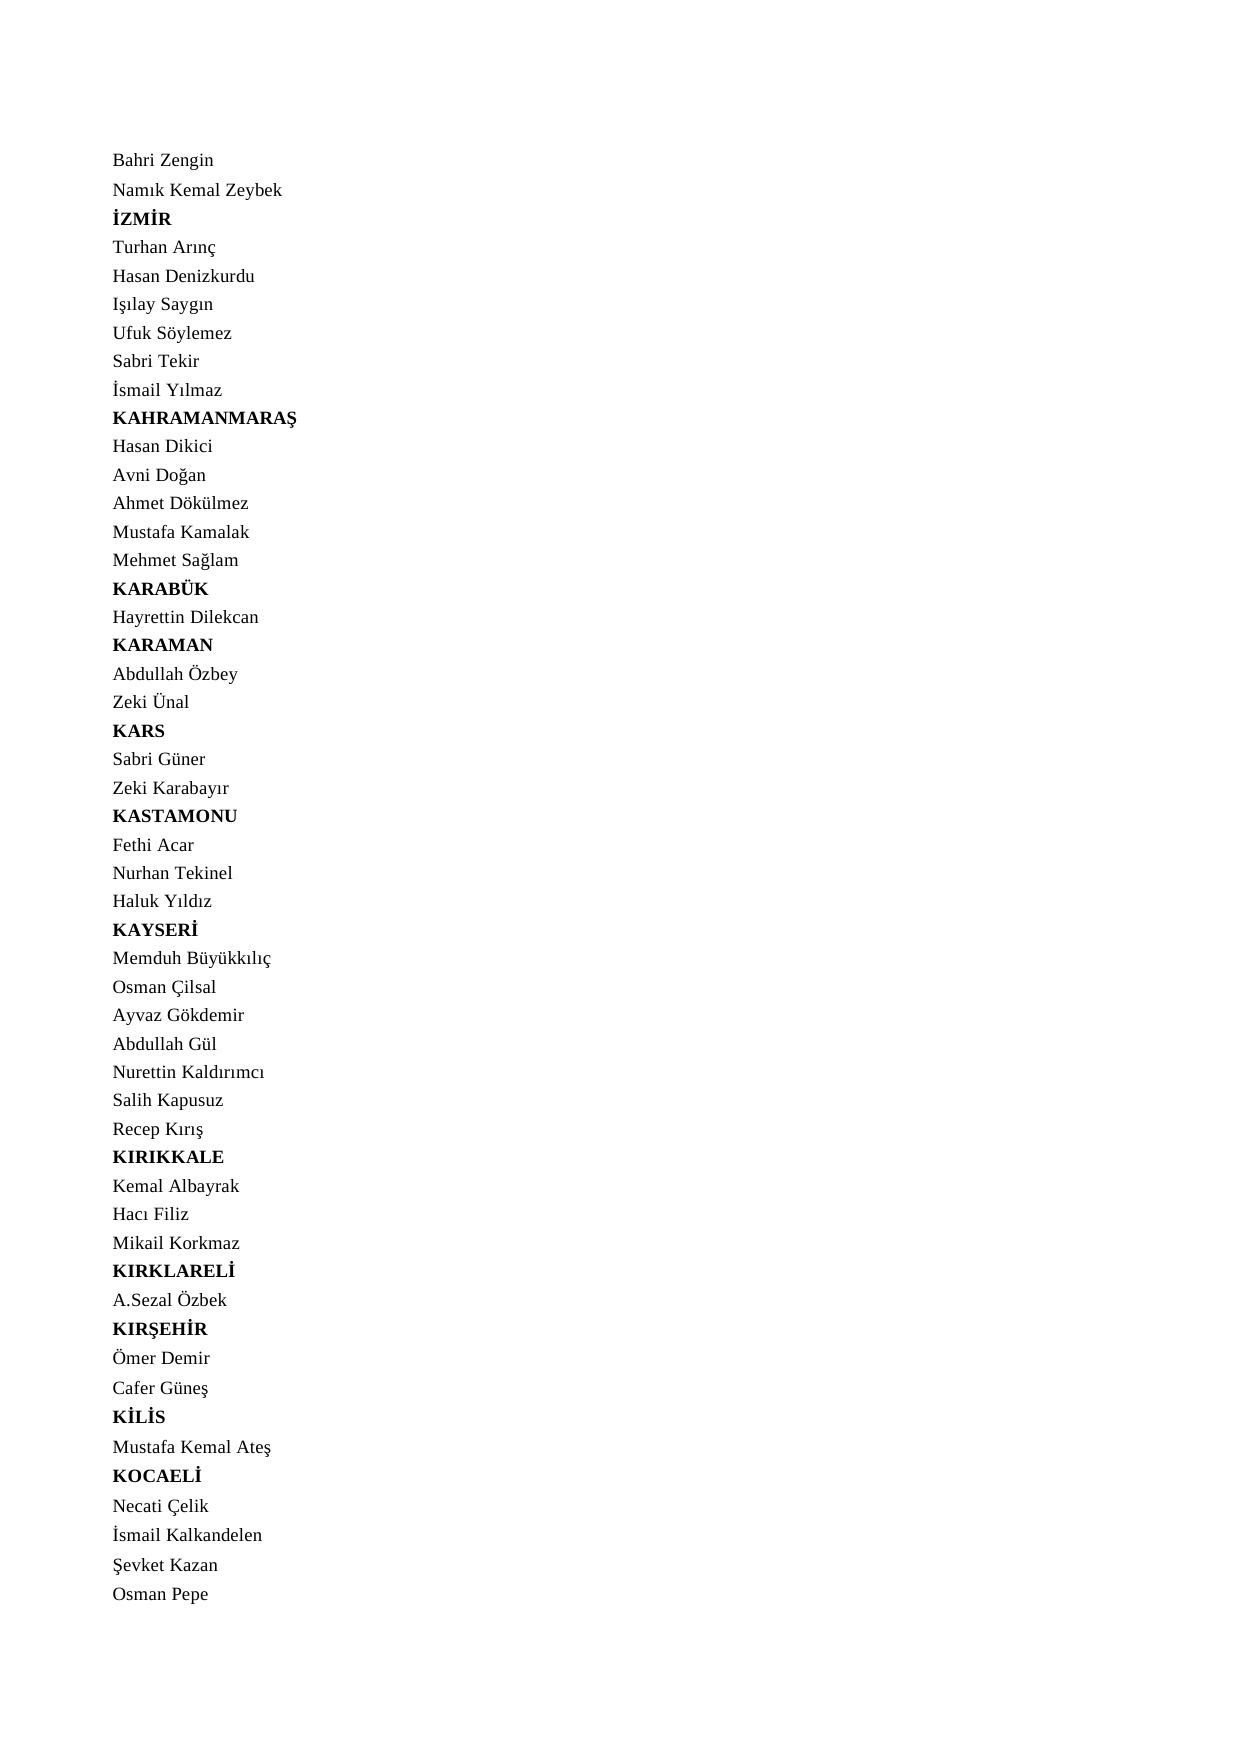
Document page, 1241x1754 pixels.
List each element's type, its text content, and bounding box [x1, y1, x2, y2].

text İsmail Kalkandelen [112, 1523, 1128, 1546]
text Haluk Yıldız [112, 890, 1128, 912]
text KIRIKKALE [112, 1146, 1128, 1168]
text Ufuk Söylemez [112, 321, 1128, 344]
text İsmail Yılmaz [112, 378, 1128, 401]
text Işılay Saygın [112, 293, 1128, 315]
text Hasan Dikici [112, 435, 1128, 457]
text Sabri Güner [112, 748, 1128, 770]
text KOCAELİ [112, 1464, 1128, 1487]
text Zeki Ünal [112, 691, 1128, 713]
text Mustafa Kamalak [112, 520, 1128, 543]
text KIRKLARELİ [112, 1259, 1128, 1282]
text Memduh Büyükkılıç [112, 947, 1128, 969]
text Kemal Albayrak [112, 1174, 1128, 1197]
text Recep Kırış [112, 1117, 1128, 1140]
text Abdullah Gül [112, 1032, 1128, 1054]
text KARAMAN [112, 634, 1128, 656]
text A.Sezal Özbek [112, 1288, 1128, 1311]
text Hasan Denizkurdu [112, 264, 1128, 287]
text Salih Kapusuz [112, 1089, 1128, 1111]
text Nurettin Kaldırımcı [112, 1061, 1128, 1083]
text Abdullah Özbey [112, 662, 1128, 685]
text Zeki Karabayır [112, 776, 1128, 799]
text KAYSERİ [112, 918, 1128, 941]
text Cafer Güneş [112, 1375, 1128, 1399]
text Osman Çilsal [112, 975, 1128, 998]
text Namık Kemal Zeybek [112, 177, 1128, 201]
text Fethi Acar [112, 833, 1128, 856]
text KAHRAMANMARAŞ [112, 406, 1128, 429]
text Bahri Zengin [112, 148, 1128, 172]
text KARS [112, 719, 1128, 742]
text Ömer Demir [112, 1346, 1128, 1369]
text Mehmet Sağlam [112, 549, 1128, 571]
text Avni Doğan [112, 463, 1128, 486]
text Necati Çelik [112, 1493, 1128, 1517]
text Mustafa Kemal Ateş [112, 1434, 1128, 1458]
text KARABÜK [112, 577, 1128, 599]
text Hacı Filiz [112, 1203, 1128, 1225]
text Hayrettin Dilekcan [112, 606, 1128, 628]
text Sabri Tekir [112, 349, 1128, 372]
text Nurhan Tekinel [112, 861, 1128, 884]
text Turhan Arınç [112, 236, 1128, 258]
text İZMİR [112, 207, 1128, 230]
text KIRŞEHİR [112, 1316, 1128, 1340]
text Ayvaz Gökdemir [112, 1004, 1128, 1026]
text Şevket Kazan [112, 1552, 1128, 1576]
text Mikail Korkmaz [112, 1231, 1128, 1254]
text Ahmet Dökülmez [112, 492, 1128, 514]
text Osman Pepe [112, 1582, 1128, 1605]
text KASTAMONU [112, 804, 1128, 827]
text KİLİS [112, 1405, 1128, 1428]
